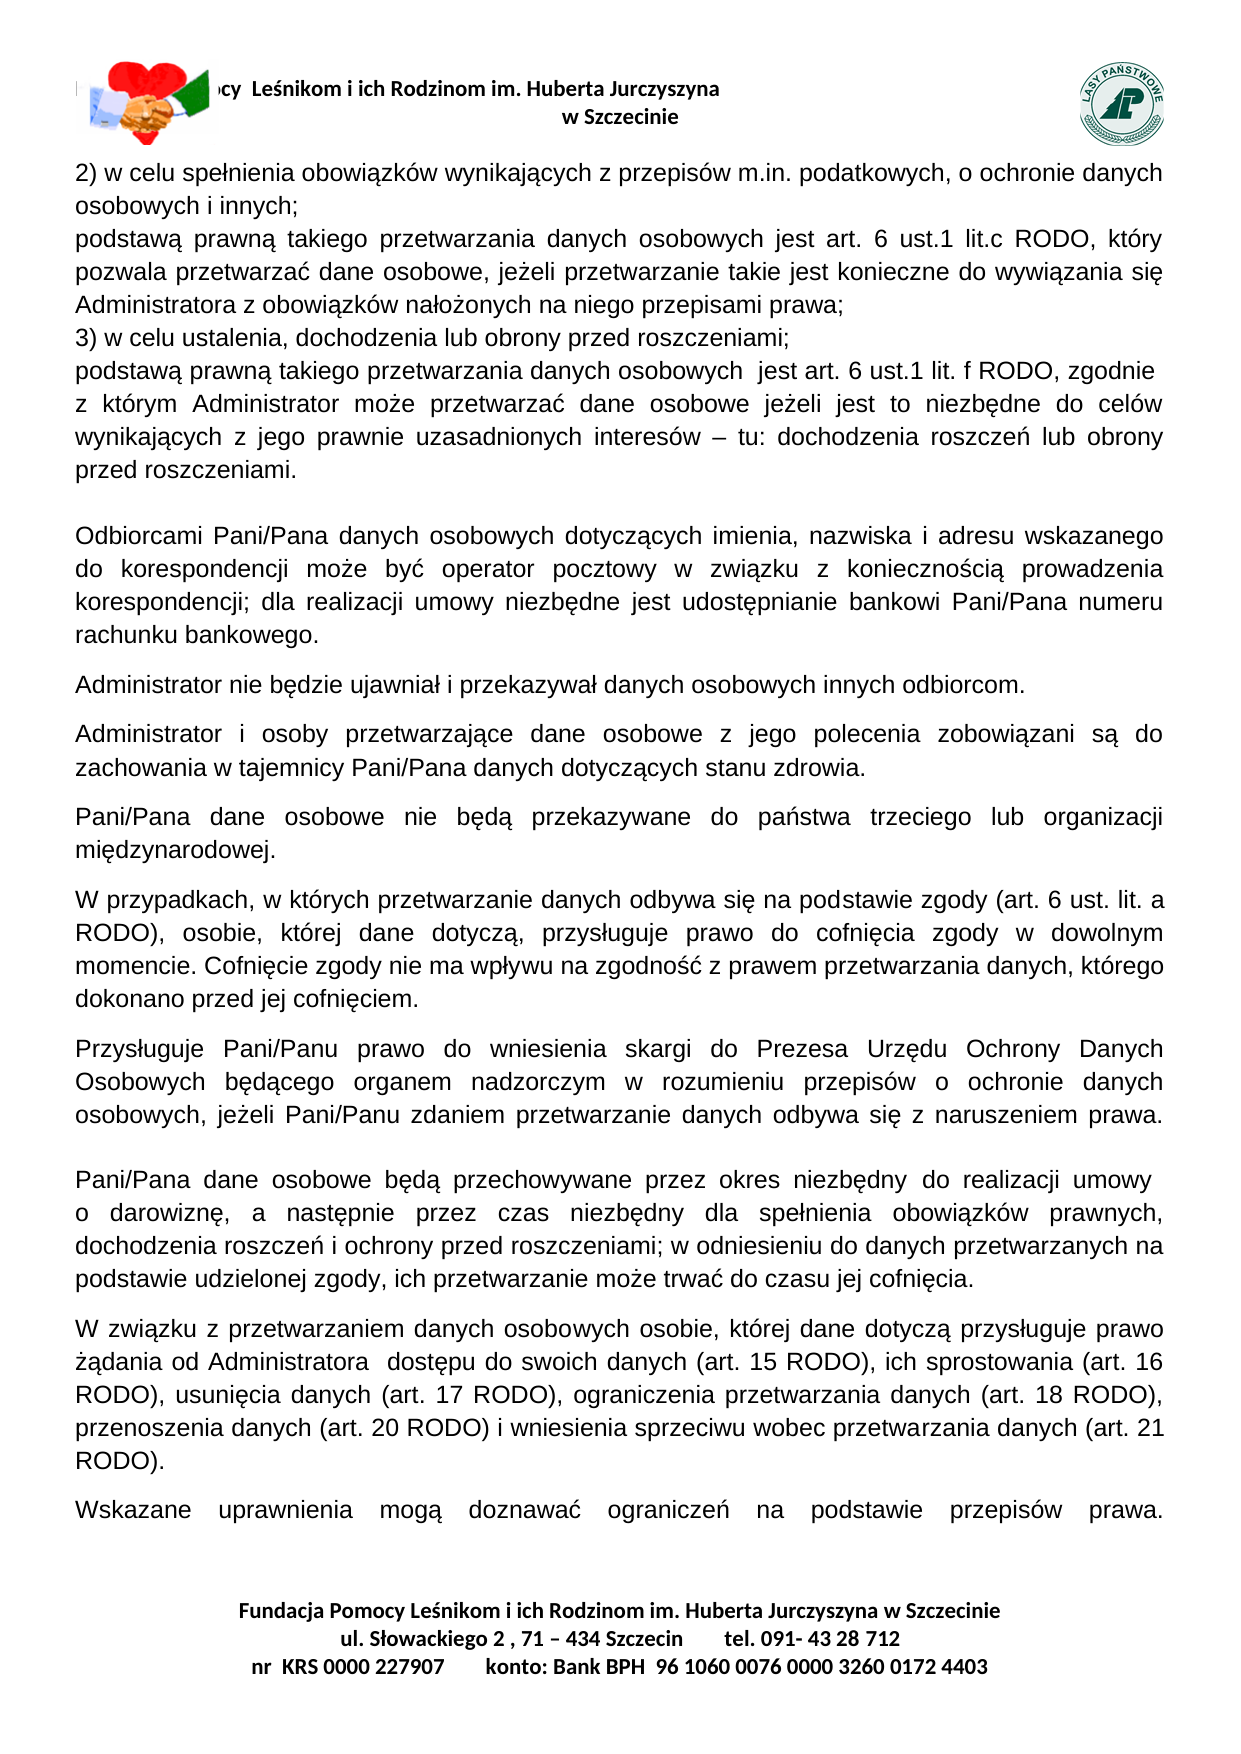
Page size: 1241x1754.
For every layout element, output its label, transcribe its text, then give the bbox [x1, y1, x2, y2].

text Wskazane uprawnienia mogą doznawać ograniczeń na podstawie przepisów prawa. [75, 1495, 1165, 1556]
text 3) w celu ustalenia, dochodzenia lub obrony przed roszczeniami; [75, 323, 1165, 352]
text 2) w celu spełnienia obowiązków wynikających z przepisów m.in. podatkowych, o ochronie danych osobowych i innych; [75, 158, 1165, 219]
text W przypadkach, w których przetwarzanie danych odbywa się na podstawie zgody (art. 6 ust. lit. a RODO), osobie, której dane dotyczą, przysługuje prawo do cofnięcia zgody w dowolnym momencie. Cofnięcie zgody nie ma wpływu na zgodność z prawem przetwarzania danych, którego dokonano przed jej cofnięciem. [75, 885, 1165, 1013]
text podstawą prawną takiego przetwarzania danych osobowych jest art. 6 ust.1 lit. f RODO, zgodnie z którym Administrator może przetwarzać dane osobowe jeżeli jest to niezbędne do celów wynikających z jego prawnie uzasadnionych interesów – tu: dochodzenia roszczeń lub obrony przed roszczeniami. [75, 356, 1165, 484]
text Odbiorcami Pani/Pana danych osobowych dotyczących imienia, nazwiska i adresu wskazanego do korespondencji może być operator pocztowy w związku z koniecznością prowadzenia korespondencji; dla realizacji umowy niezbędne jest udostępnianie bankowi Pani/Pana numeru rachunku bankowego. [75, 521, 1165, 649]
picture [75, 59, 219, 144]
picture [1078, 62, 1164, 144]
text Przysługuje Pani/Panu prawo do wniesienia skargi do Prezesa Urzędu Ochrony Danych Osobowych będącego organem nadzorczym w rozumieniu przepisów o ochronie danych osobowych, jeżeli Pani/Panu zdaniem przetwarzanie danych odbywa się z naruszeniem prawa. [75, 1034, 1165, 1161]
text Administrator nie będzie ujawniał i przekazywał danych osobowych innych odbiorcom. [75, 670, 1165, 698]
text podstawą prawną takiego przetwarzania danych osobowych jest art. 6 ust.1 lit.c RODO, który pozwala przetwarzać dane osobowe, jeżeli przetwarzanie takie jest konieczne do wywiązania się Administratora z obowiązków nałożonych na niego przepisami prawa; [75, 224, 1165, 319]
text Administrator i osoby przetwarzające dane osobowe z jego polecenia zobowiązani są do zachowania w tajemnicy Pani/Pana danych dotyczących stanu zdrowia. [75, 719, 1165, 781]
text W związku z przetwarzaniem danych osobowych osobie, której dane dotyczą przysługuje prawo żądania od Administratora dostępu do swoich danych (art. 15 RODO), ich sprostowania (art. 16 RODO), usunięcia danych (art. 17 RODO), ograniczenia przetwarzania danych (art. 18 RODO), przenoszenia danych (art. 20 RODO) i wniesienia sprzeciwu wobec przetwarzania danych (art. 21 RODO). [75, 1313, 1165, 1474]
text Pani/Pana dane osobowe nie będą przekazywane do państwa trzeciego lub organizacji międzynarodowej. [75, 802, 1165, 864]
text Pani/Pana dane osobowe będą przechowywane przez okres niezbędny do realizacji umowy o darowiznę, a następnie przez czas niezbędny dla spełnienia obowiązków prawnych, dochodzenia roszczeń i ochrony przed roszczeniami; w odniesieniu do danych przetwarzanych na podstawie udzielonej zgody, ich przetwarzanie może trwać do czasu jej cofnięcia. [75, 1165, 1165, 1293]
